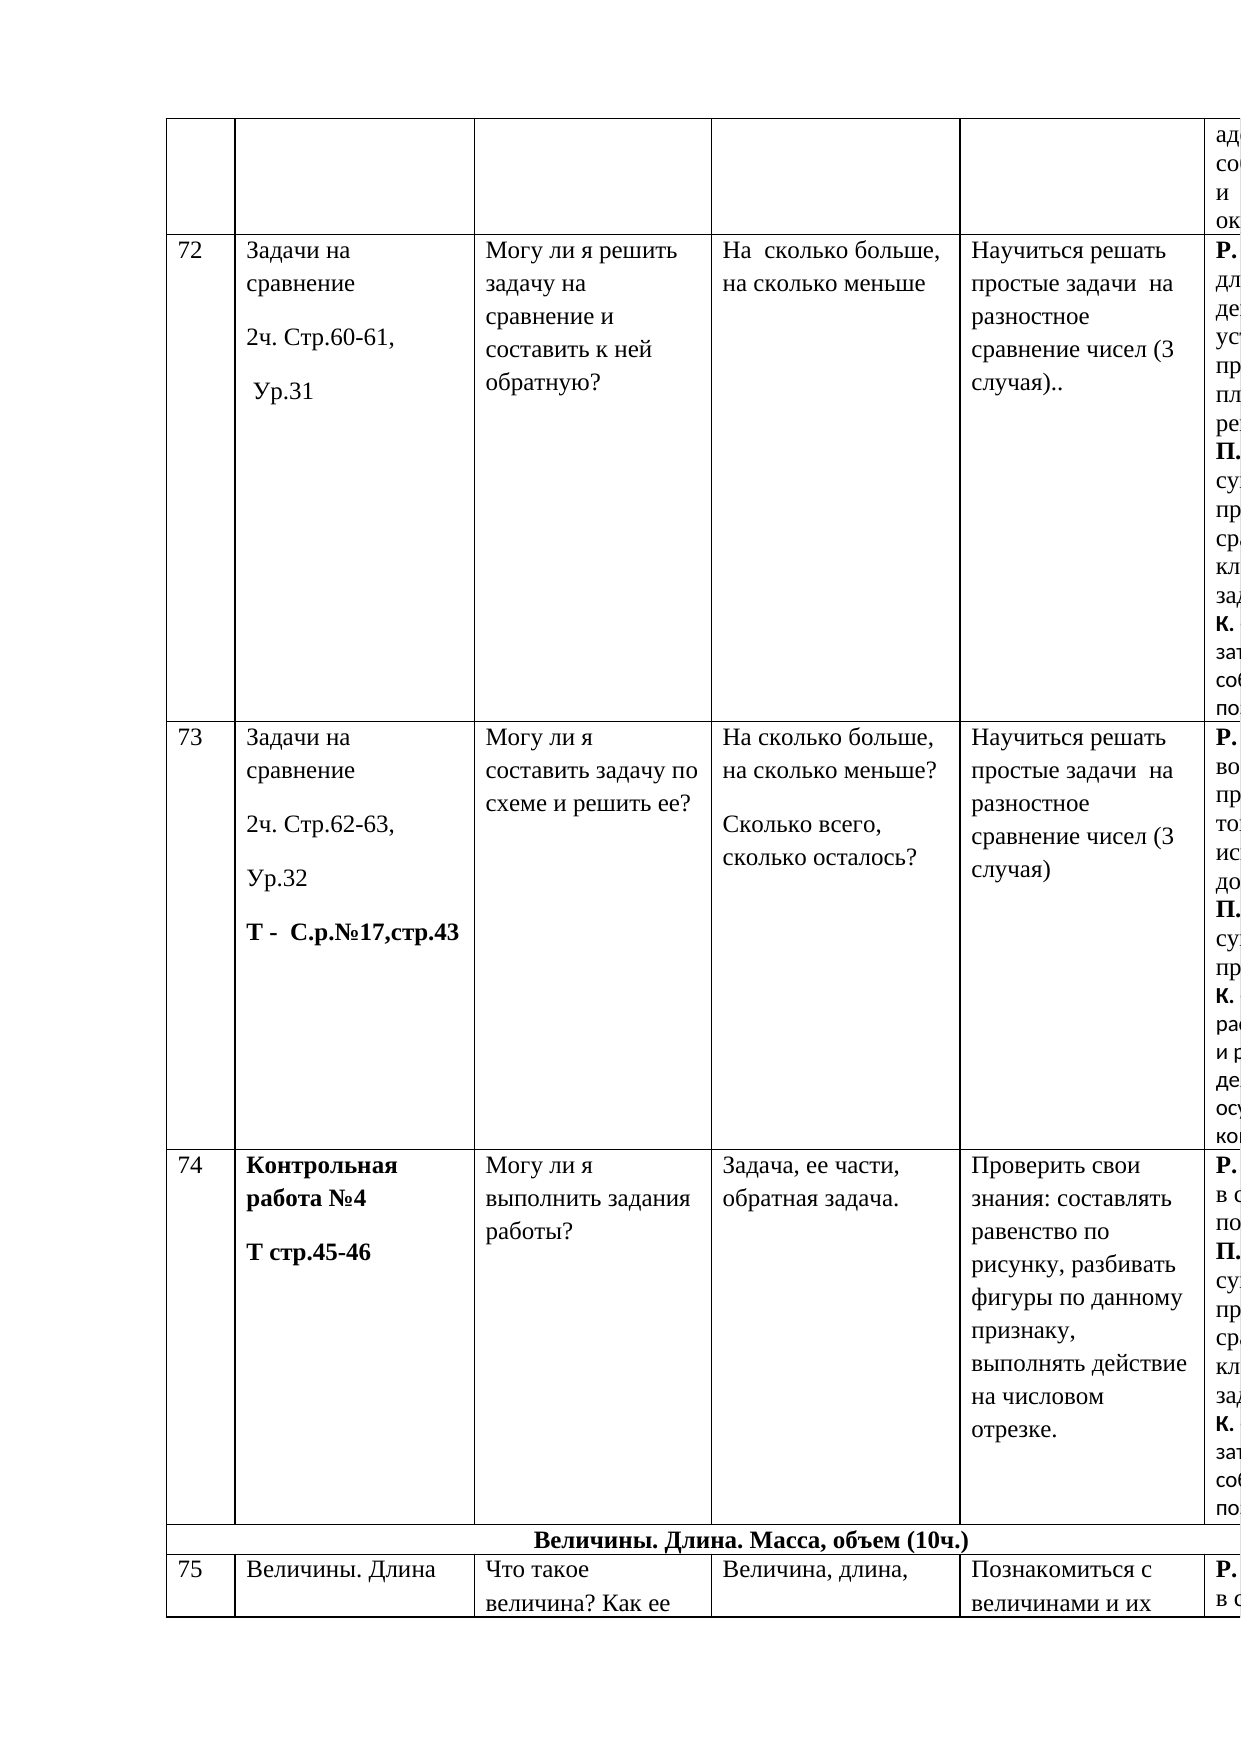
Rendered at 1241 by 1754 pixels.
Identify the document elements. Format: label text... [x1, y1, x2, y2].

table_cell 73 [167, 722, 234, 1149]
table_cell Проверить свои знания: составлять равенство по рисунку, разбивать фигуры по данному признаку, выполнять действие на числовом отрезке. [961, 1150, 1204, 1524]
table_cell Р. -использовать речь для регуляции своего действия; применять установленные правила в планировании способа решения; П. - выделять существенные признаки объектов, сравнивать, классифицировать по заданным критериям; К. -формулировать свои затруднения; собственное мнение и позицию; [1205, 235, 1240, 721]
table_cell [475, 1555, 711, 1616]
table_cell На сколько больше, на сколько меньше? Сколько всего, сколько осталось? [712, 722, 959, 1149]
table_cell 74 [167, 1150, 234, 1524]
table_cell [236, 119, 474, 234]
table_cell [236, 1555, 474, 1616]
table_cell Задача, ее части, обратная задача. [712, 1150, 959, 1524]
table_cell На сколько больше, на сколько меньше [712, 235, 959, 721]
table_cell Научиться решать простые задачи на разностное сравнение чисел (3 случая).. [961, 235, 1204, 721]
table_cell 71 [167, 119, 234, 234]
table_cell Могу ли я решить задачу на сравнение и составить к ней обратную? [475, 235, 711, 721]
table_cell 72 [167, 235, 234, 721]
table_cell Задачи на сравнение 2ч. Стр.60-61, Ур.31 [236, 235, 474, 721]
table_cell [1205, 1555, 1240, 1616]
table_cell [961, 1555, 1204, 1616]
table_cell Задачи на сравнение 2ч. Стр.62-63, Ур.32 Т - С.р.№17,стр.43 [236, 722, 474, 1149]
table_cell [712, 119, 959, 234]
table_cell Величины. Длина. Масса, объем (10ч.) [167, 1525, 1240, 1553]
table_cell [961, 119, 1204, 234]
table_cell Могу ли я составить задачу по схеме и решить ее? [475, 722, 711, 1149]
table_cell Научиться решать простые задачи на разностное сравнение чисел (3 случая) [961, 722, 1204, 1149]
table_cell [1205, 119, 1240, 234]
table_cell Могу ли я выполнить задания работы? [475, 1150, 711, 1524]
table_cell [475, 119, 711, 234]
table_cell 75 [167, 1555, 234, 1616]
table_cell Р. - адекватно воспринимать предложения учителя, товарищей по исправлению допущенных ошибок. П. - выделять существенные признаки объектов, К. - договариваться о распределении функций и ролей в совместной деятельности; осуществлять взаимный контроль; [1205, 722, 1240, 1149]
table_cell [712, 1555, 959, 1616]
table_cell Контрольная работа №4 Т стр.45-46 [236, 1150, 474, 1524]
